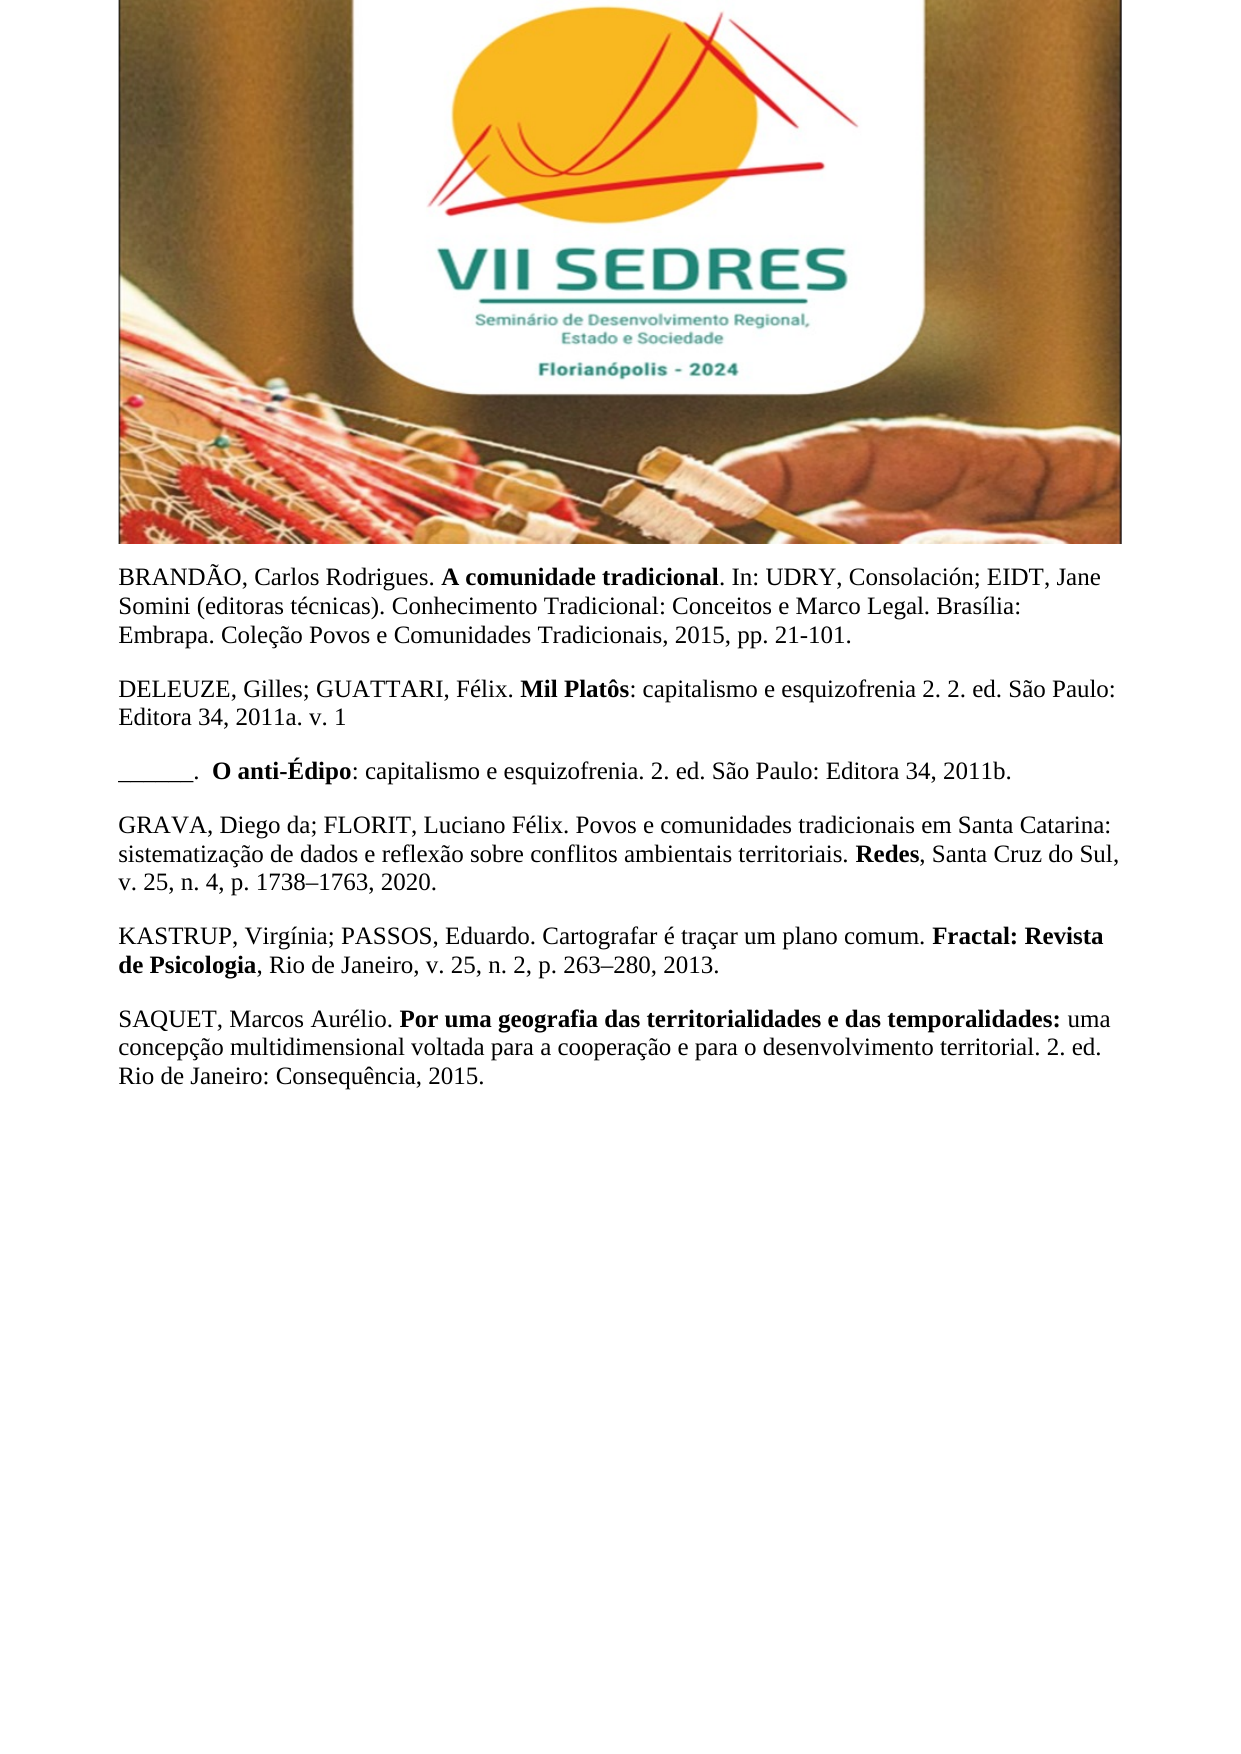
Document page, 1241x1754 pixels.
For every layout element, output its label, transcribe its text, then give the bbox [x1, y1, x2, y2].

text SAQUET, Marcos Aurélio. Por uma geografia das territorialidades e das temporalidades: uma concepção multidimensional voltada para a cooperação e para o desenvolvimento territorial. 2. ed. Rio de Janeiro: Consequência, 2015. [118, 1004, 1122, 1090]
text KASTRUP, Virgínia; PASSOS, Eduardo. Cartografar é traçar um plano comum. Fractal: Revista de Psicologia, Rio de Janeiro, v. 25, n. 2, p. 263–280, 2013. [118, 921, 1122, 979]
text ______. O anti-Édipo: capitalismo e esquizofrenia. 2. ed. São Paulo: Editora 34, 2011b. [118, 756, 1122, 785]
text DELEUZE, Gilles; GUATTARI, Félix. Mil Platôs: capitalismo e esquizofrenia 2. 2. ed. São Paulo: Editora 34, 2011a. v. 1 [118, 674, 1122, 731]
text BRANDÃO, Carlos Rodrigues. A comunidade tradicional. In: UDRY, Consolación; EIDT, Jane Somini (editoras técnicas). Conhecimento Tradicional: Conceitos e Marco Legal. Brasília: Embrapa. Coleção Povos e Comunidades Tradicionais, 2015, pp. 21-101. [118, 562, 1122, 649]
picture [118, 0, 1122, 544]
text GRAVA, Diego da; FLORIT, Luciano Félix. Povos e comunidades tradicionais em Santa Catarina: sistematização de dados e reflexão sobre conflitos ambientais territoriais. Redes, Santa Cruz do Sul, v. 25, n. 4, p. 1738–1763, 2020. [118, 810, 1122, 896]
